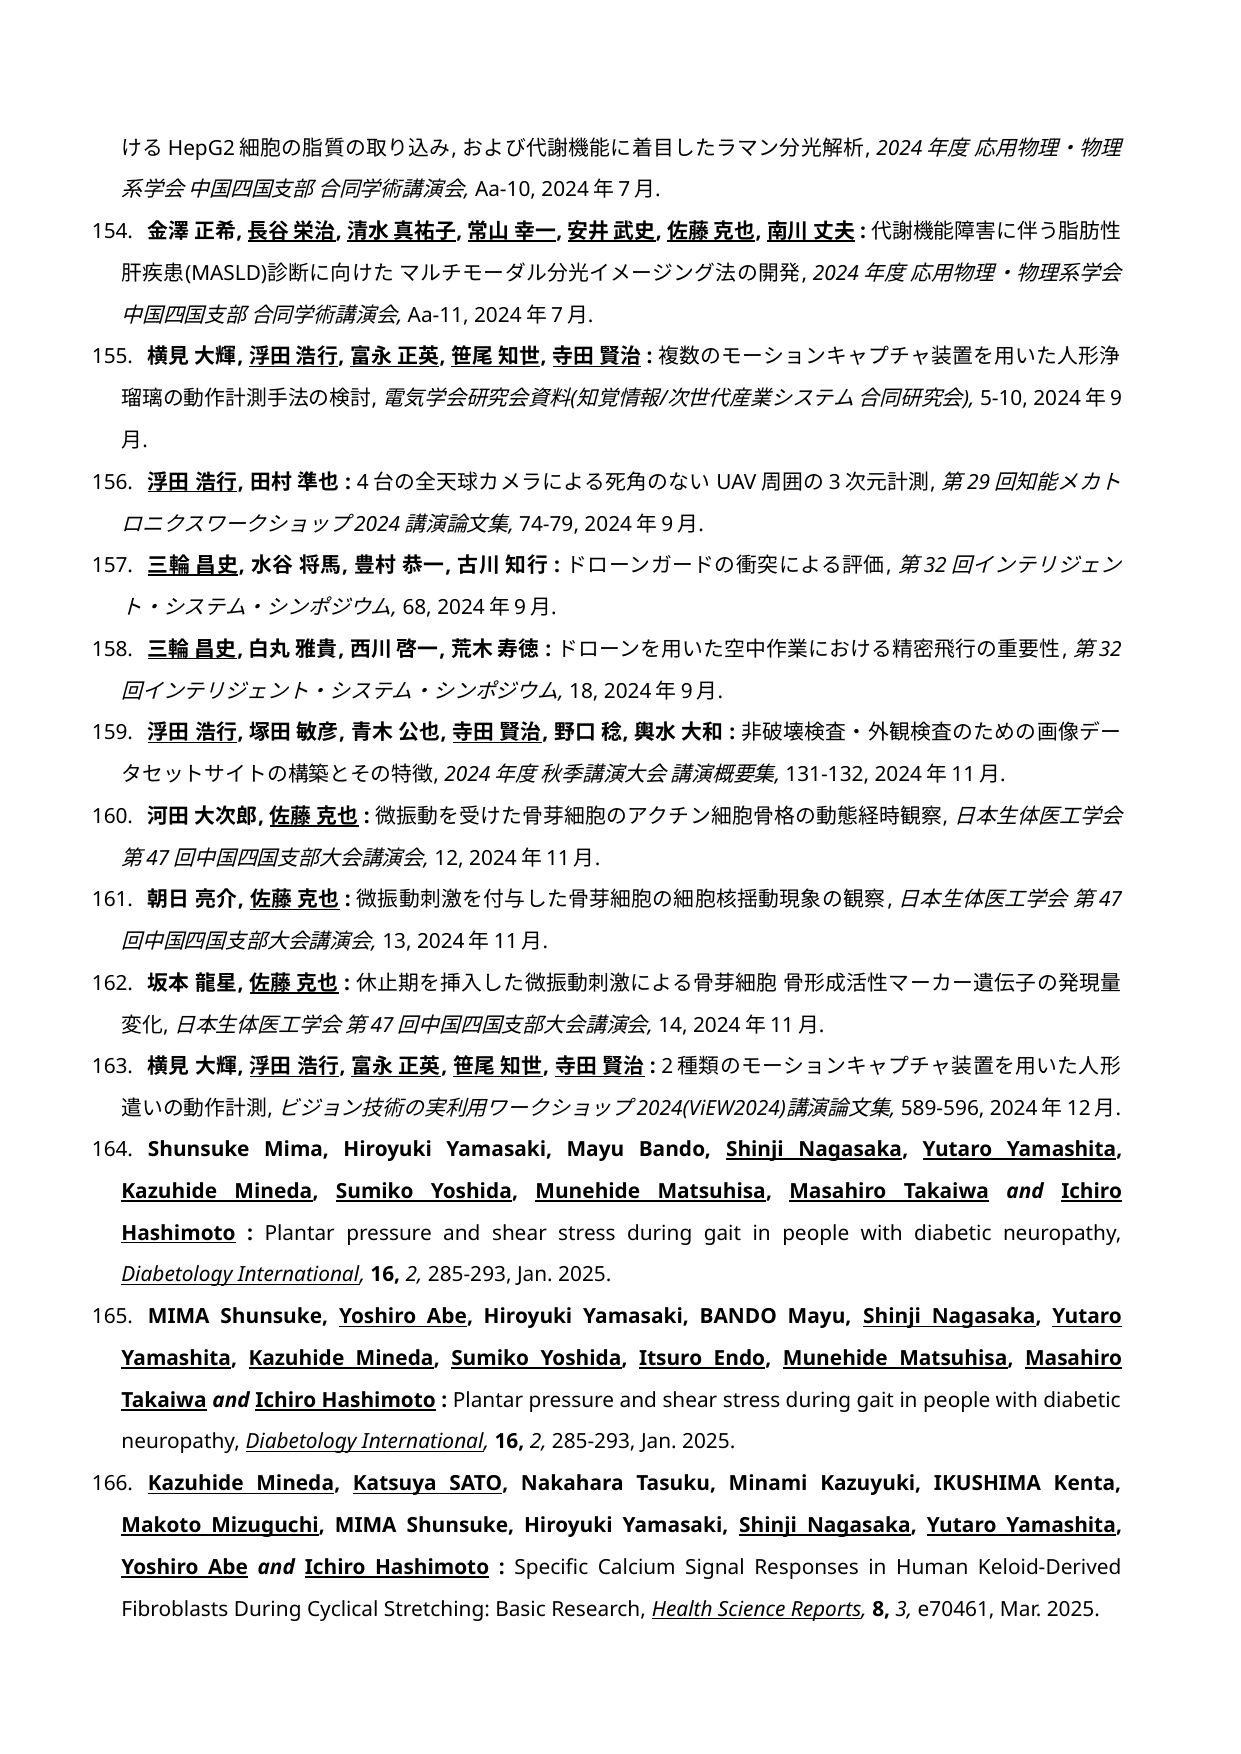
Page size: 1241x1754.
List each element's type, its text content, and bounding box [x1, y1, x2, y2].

list 坂本 龍星, 佐藤 克也 : 休止期を挿入した微振動刺激による骨芽細胞 骨形成活性マーカー遺伝子の発現量変化, 日本生体医工学会 第47回中国四国支部大会講演会, 14, 2024年11月. [92, 961, 1122, 1044]
list 河田 大次郎, 佐藤 克也 : 微振動を受けた骨芽細胞のアクチン細胞骨格の動態経時観察, 日本生体医工学会 第47回中国四国支部大会講演会, 12, 2024年11月. [92, 793, 1122, 877]
list 横見 大輝, 浮田 浩行, 富永 正英, 笹尾 知世, 寺田 賢治 : 2種類のモーションキャプチャ装置を用いた人形遣いの動作計測, ビジョン技術の実利用ワークショップ2024(ViEW2024)講演論文集, 589-596, 2024年12月. [92, 1044, 1122, 1128]
list Kazuhide Mineda, Katsuya SATO, Nakahara Tasuku, Minami Kazuyuki, IKUSHIMA Kenta, Makoto Mizuguchi, MIMA Shunsuke, Hiroyuki Yamasaki, Shinji Nagasaka, Yutaro Yamashita, Yoshiro Abe and Ichiro Hashimoto : Specific Calcium Signal Responses in Human Keloid-Derived Fibroblasts During Cyclical Stretching: Basic Research, Health Science Reports, 8, 3, e70461, Mar. 2025. [92, 1462, 1122, 1629]
list 横見 大輝, 浮田 浩行, 富永 正英, 笹尾 知世, 寺田 賢治 : 複数のモーションキャプチャ装置を用いた人形浄瑠璃の動作計測手法の検討, 電気学会研究会資料(知覚情報/次世代産業システム 合同研究会), 5-10, 2024年9月. [92, 334, 1122, 459]
list 金澤 正希, 長谷 栄治, 清水 真祐子, 常山 幸一, 安井 武史, 佐藤 克也, 南川 丈夫 : 代謝機能障害に伴う脂肪性肝疾患(MASLD)診断に向けた マルチモーダル分光イメージング法の開発, 2024年度 応用物理・物理系学会 中国四国支部 合同学術講演会, Aa-11, 2024年7月. [92, 209, 1122, 334]
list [92, 125, 1122, 209]
list Shunsuke Mima, Hiroyuki Yamasaki, Mayu Bando, Shinji Nagasaka, Yutaro Yamashita, Kazuhide Mineda, Sumiko Yoshida, Munehide Matsuhisa, Masahiro Takaiwa and Ichiro Hashimoto : Plantar pressure and shear stress during gait in people with diabetic neuropathy, Diabetology International, 16, 2, 285-293, Jan. 2025. [92, 1128, 1122, 1295]
list 三輪 昌史, 白丸 雅貴, 西川 啓一, 荒木 寿徳 : ドローンを用いた空中作業における精密飛行の重要性, 第32回インテリジェント・システム・シンポジウム, 18, 2024年9月. [92, 626, 1122, 710]
list 朝日 亮介, 佐藤 克也 : 微振動刺激を付与した骨芽細胞の細胞核揺動現象の観察, 日本生体医工学会 第47回中国四国支部大会講演会, 13, 2024年11月. [92, 877, 1122, 961]
list MIMA Shunsuke, Yoshiro Abe, Hiroyuki Yamasaki, BANDO Mayu, Shinji Nagasaka, Yutaro Yamashita, Kazuhide Mineda, Sumiko Yoshida, Itsuro Endo, Munehide Matsuhisa, Masahiro Takaiwa and Ichiro Hashimoto : Plantar pressure and shear stress during gait in people with diabetic neuropathy, Diabetology International, 16, 2, 285-293, Jan. 2025. [92, 1295, 1122, 1462]
list 三輪 昌史, 水谷 将馬, 豊村 恭一, 古川 知行 : ドローンガードの衝突による評価, 第32回インテリジェント・システム・シンポジウム, 68, 2024年9月. [92, 543, 1122, 626]
list 浮田 浩行, 塚田 敏彦, 青木 公也, 寺田 賢治, 野口 稔, 輿水 大和 : 非破壊検査・外観検査のための画像データセットサイトの構築とその特徴, 2024年度 秋季講演大会 講演概要集, 131-132, 2024年11月. [92, 710, 1122, 793]
list 浮田 浩行, 田村 準也 : 4台の全天球カメラによる死角のないUAV周囲の3次元計測, 第29回知能メカトロニクスワークショップ2024講演論文集, 74-79, 2024年9月. [92, 459, 1122, 543]
